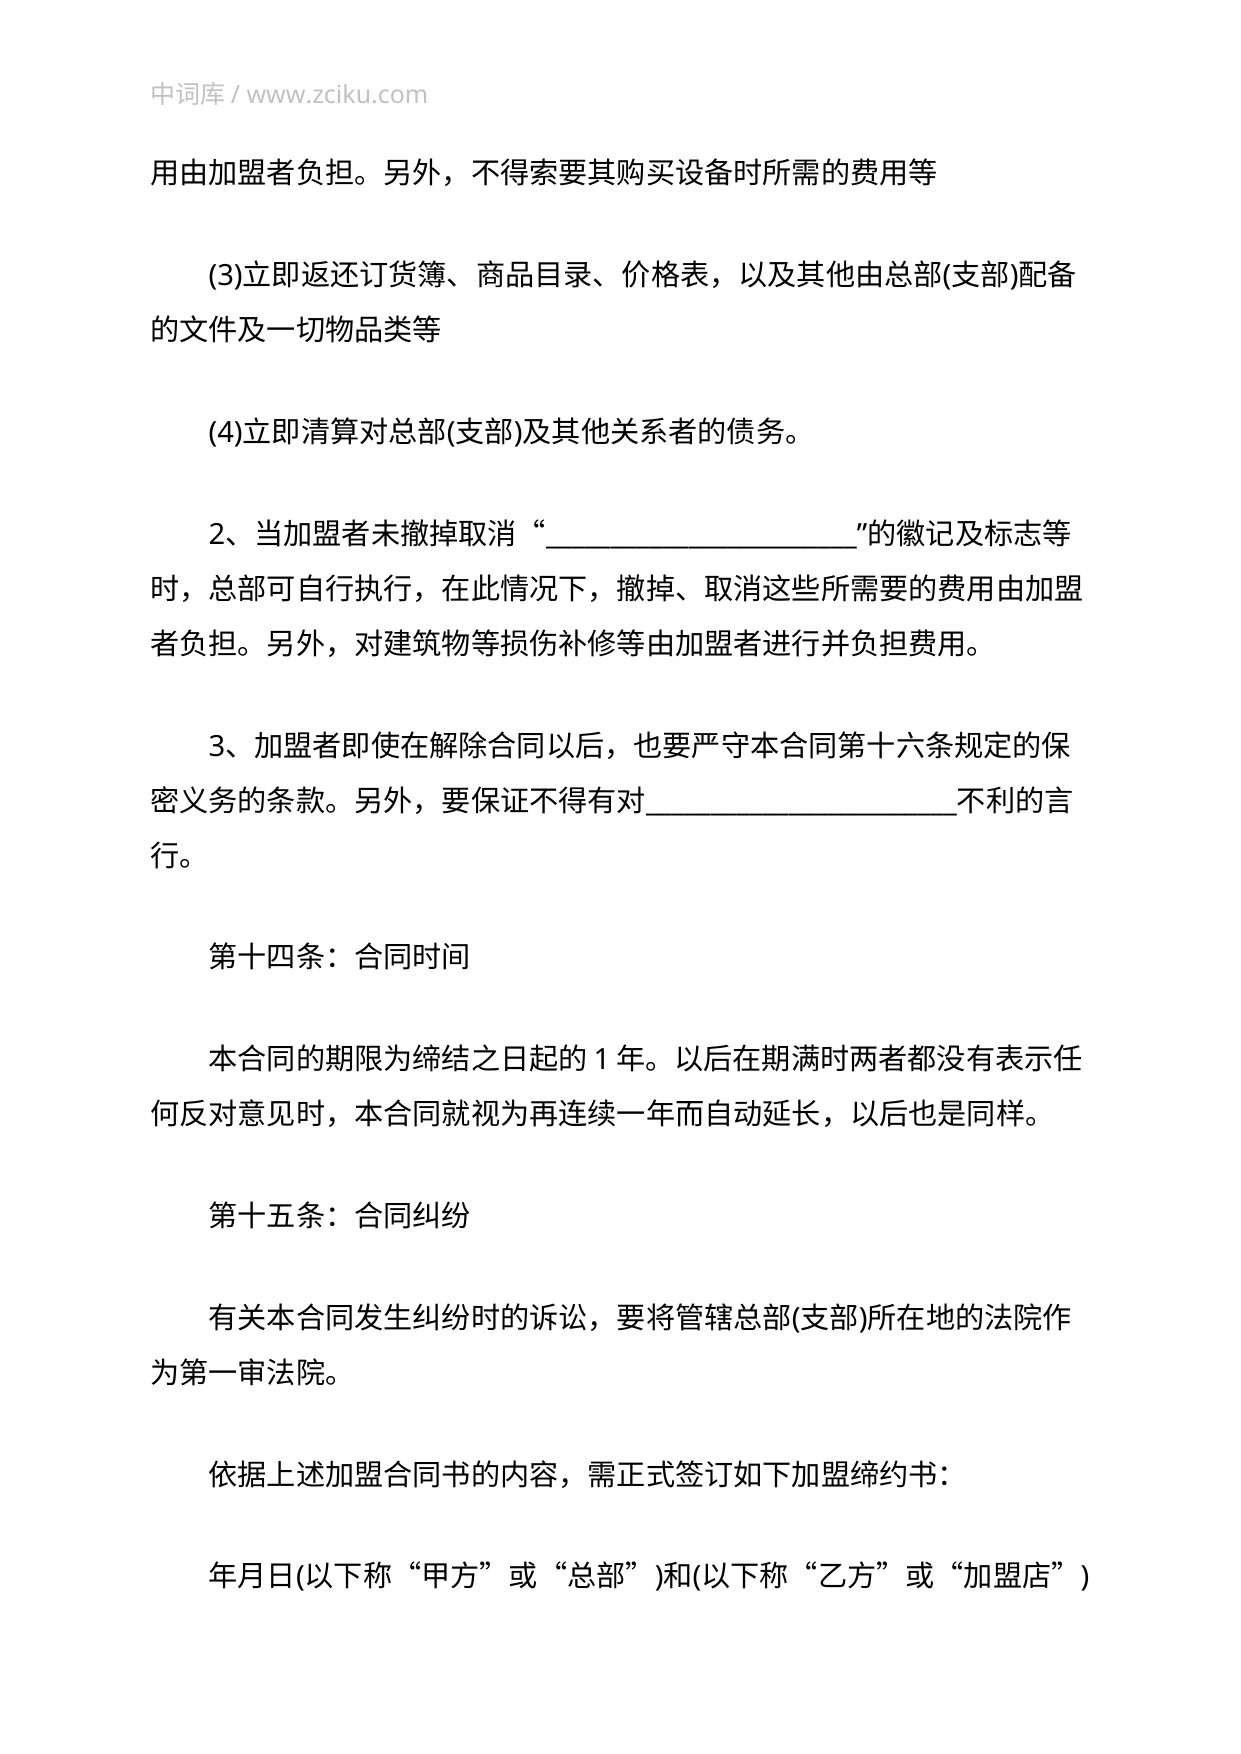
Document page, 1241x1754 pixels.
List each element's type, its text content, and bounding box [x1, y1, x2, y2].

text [150, 150, 1090, 192]
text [150, 1553, 1090, 1595]
text 有关本合同发生纠纷时的诉讼，要将管辖总部(支部)所在地的法院作为第一审法院。 [150, 1294, 1090, 1392]
text 2、当加盟者未撤掉取消“________________________”的徽记及标志等时，总部可自行执行，在此情况下，撤掉、取消这些所需要的费用由加盟者负担。另外，对建筑物等损伤补修等由加盟者进行并负担费用。 [150, 511, 1090, 663]
text 第十五条：合同纠纷 [150, 1192, 1090, 1235]
text 3、加盟者即使在解除合同以后，也要严守本合同第十六条规定的保密义务的条款。另外，要保证不得有对________________________不利的言行。 [150, 722, 1090, 874]
text 本合同的期限为缔结之日起的1年。以后在期满时两者都没有表示任何反对意见时，本合同就视为再连续一年而自动延长，以后也是同样。 [150, 1036, 1090, 1133]
text (3)立即返还订货簿、商品目录、价格表，以及其他由总部(支部)配备的文件及一切物品类等 [150, 252, 1090, 349]
text 第十四条：合同时间 [150, 934, 1090, 976]
text 依据上述加盟合同书的内容，需正式签订如下加盟缔约书： [150, 1451, 1090, 1493]
text (4)立即清算对总部(支部)及其他关系者的债务。 [150, 408, 1090, 451]
